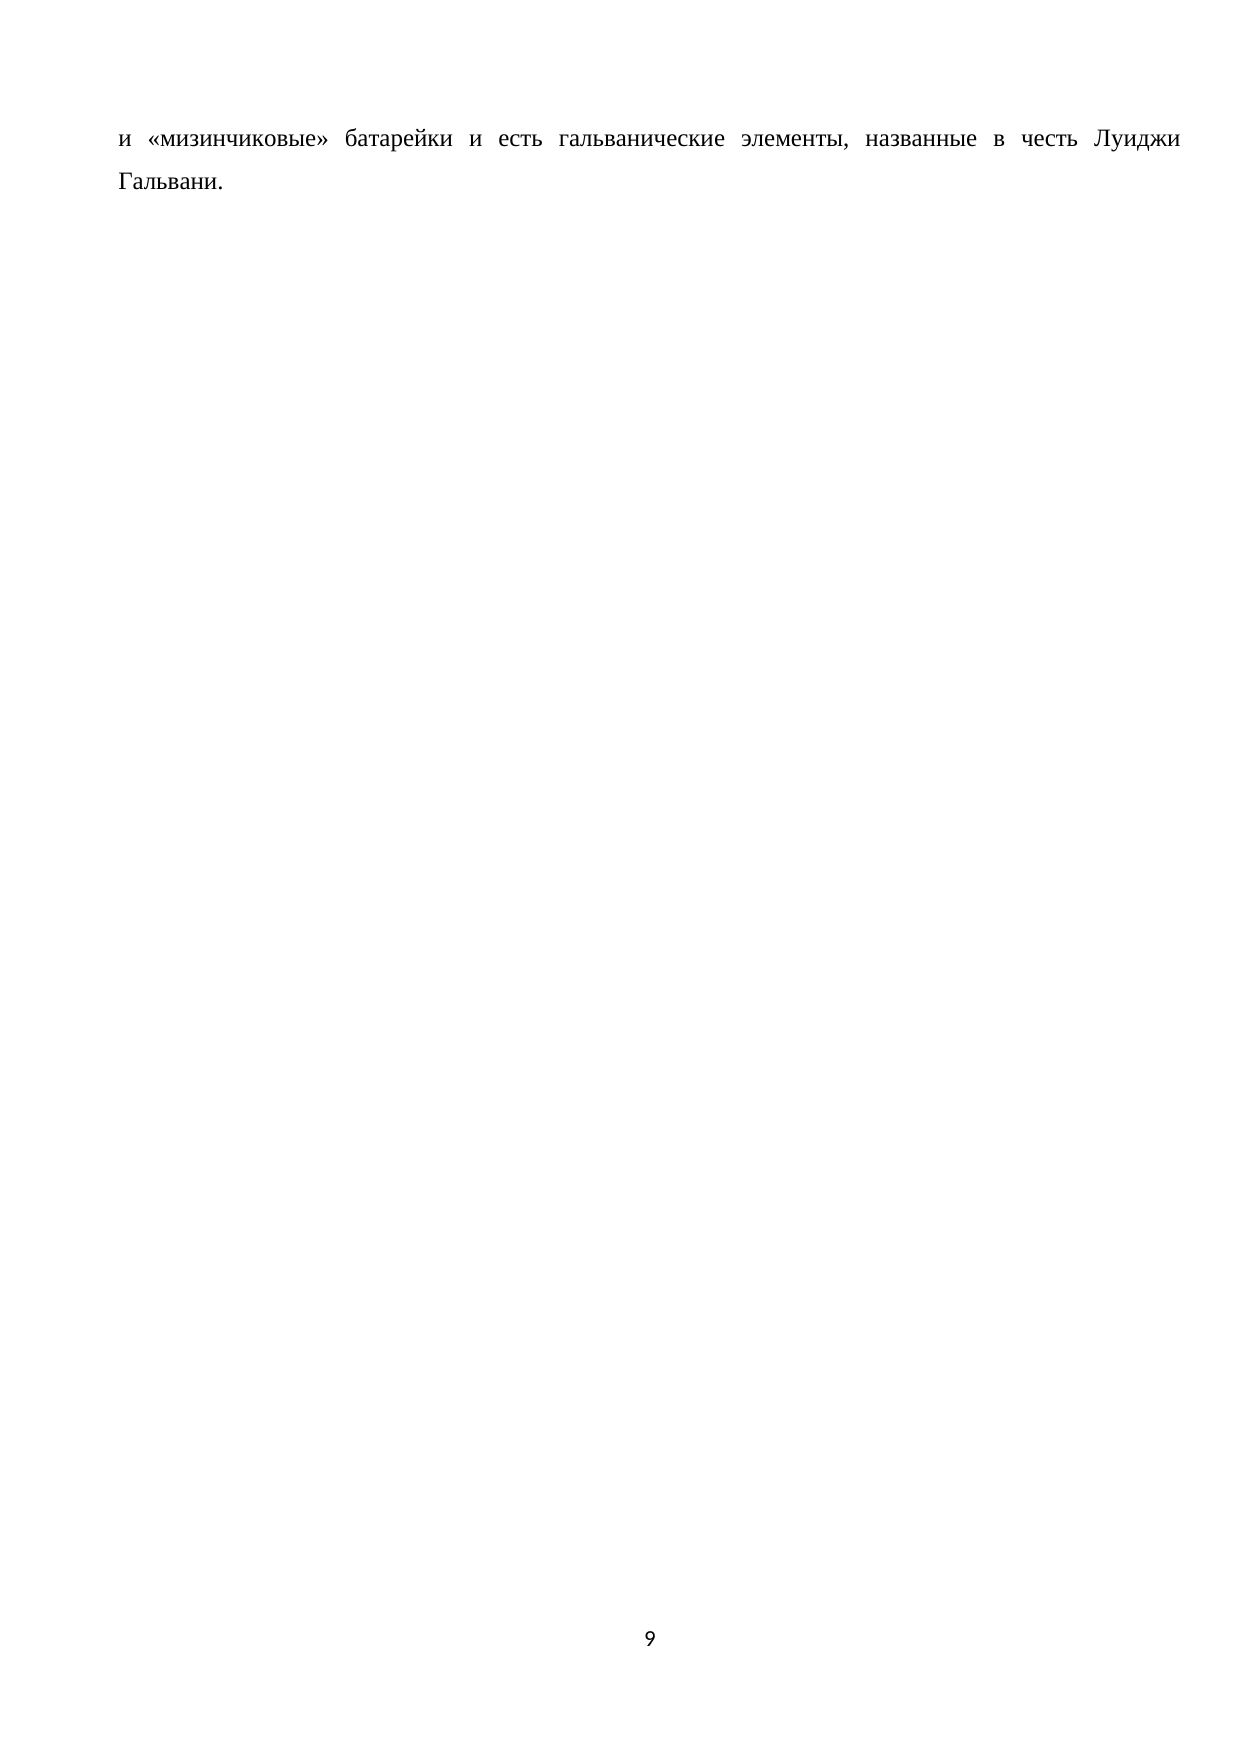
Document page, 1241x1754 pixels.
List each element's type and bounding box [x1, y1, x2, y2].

text [118, 123, 1181, 195]
